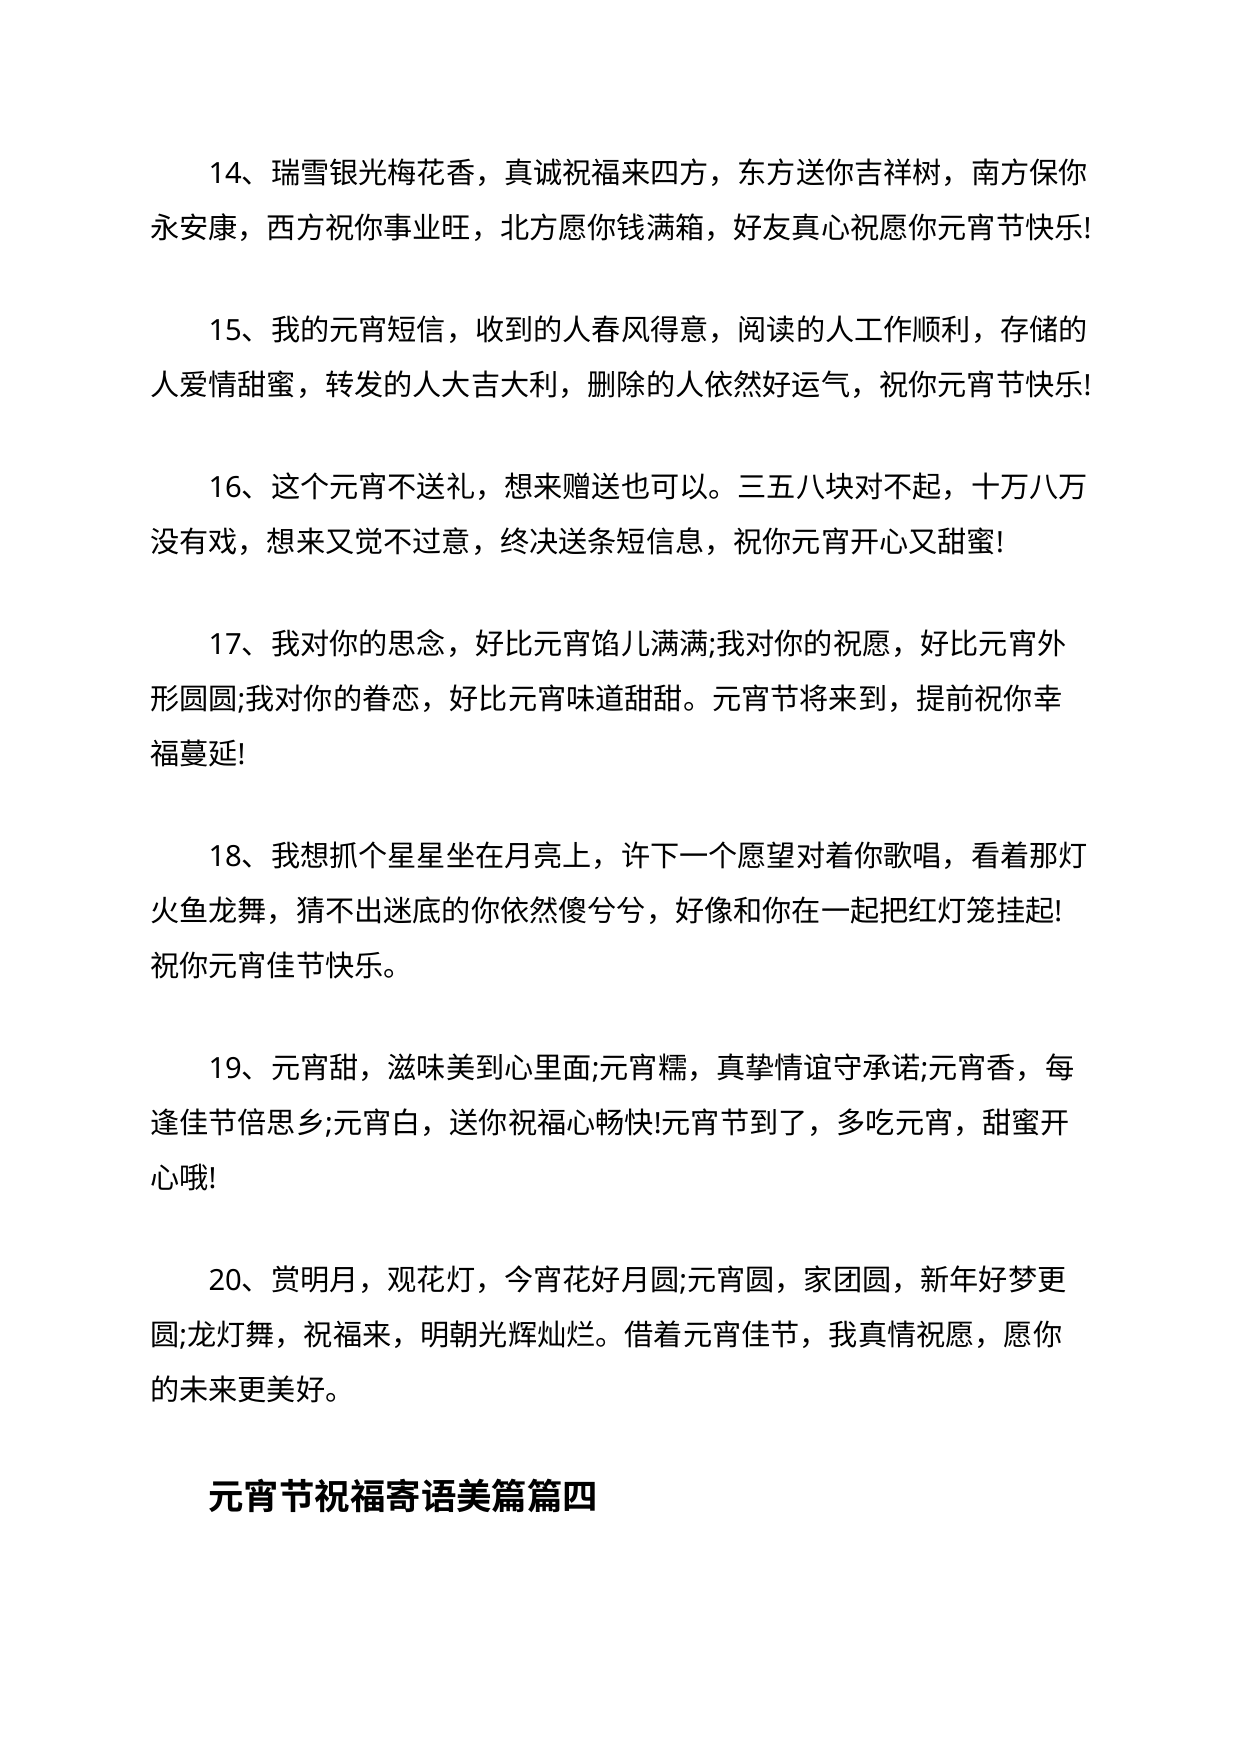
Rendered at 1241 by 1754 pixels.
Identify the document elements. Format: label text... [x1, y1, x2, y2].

text 19、元宵甜，滋味美到心里面;元宵糯，真挚情谊守承诺;元宵香，每逢佳节倍思乡;元宵白，送你祝福心畅快!元宵节到了，多吃元宵，甜蜜开心哦! [150, 1045, 1090, 1197]
text 20、赏明月，观花灯，今宵花好月圆;元宵圆，家团圆，新年好梦更圆;龙灯舞，祝福来，明朝光辉灿烂。借着元宵佳节，我真情祝愿，愿你的未来更美好。 [150, 1257, 1090, 1409]
text 15、我的元宵短信，收到的人春风得意，阅读的人工作顺利，存储的人爱情甜蜜，转发的人大吉大利，删除的人依然好运气，祝你元宵节快乐! [150, 307, 1090, 404]
text 元宵节祝福寄语美篇篇四 [150, 1468, 1090, 1520]
text 18、我想抓个星星坐在月亮上，许下一个愿望对着你歌唱，看着那灯火鱼龙舞，猜不出迷底的你依然傻兮兮，好像和你在一起把红灯笼挂起!祝你元宵佳节快乐。 [150, 833, 1090, 985]
text 16、这个元宵不送礼，想来赠送也可以。三五八块对不起，十万八万没有戏，想来又觉不过意，终决送条短信息，祝你元宵开心又甜蜜! [150, 464, 1090, 561]
text 17、我对你的思念，好比元宵馅儿满满;我对你的祝愿，好比元宵外形圆圆;我对你的眷恋，好比元宵味道甜甜。元宵节将来到，提前祝你幸福蔓延! [150, 621, 1090, 773]
text 14、瑞雪银光梅花香，真诚祝福来四方，东方送你吉祥树，南方保你永安康，西方祝你事业旺，北方愿你钱满箱，好友真心祝愿你元宵节快乐! [150, 150, 1090, 247]
